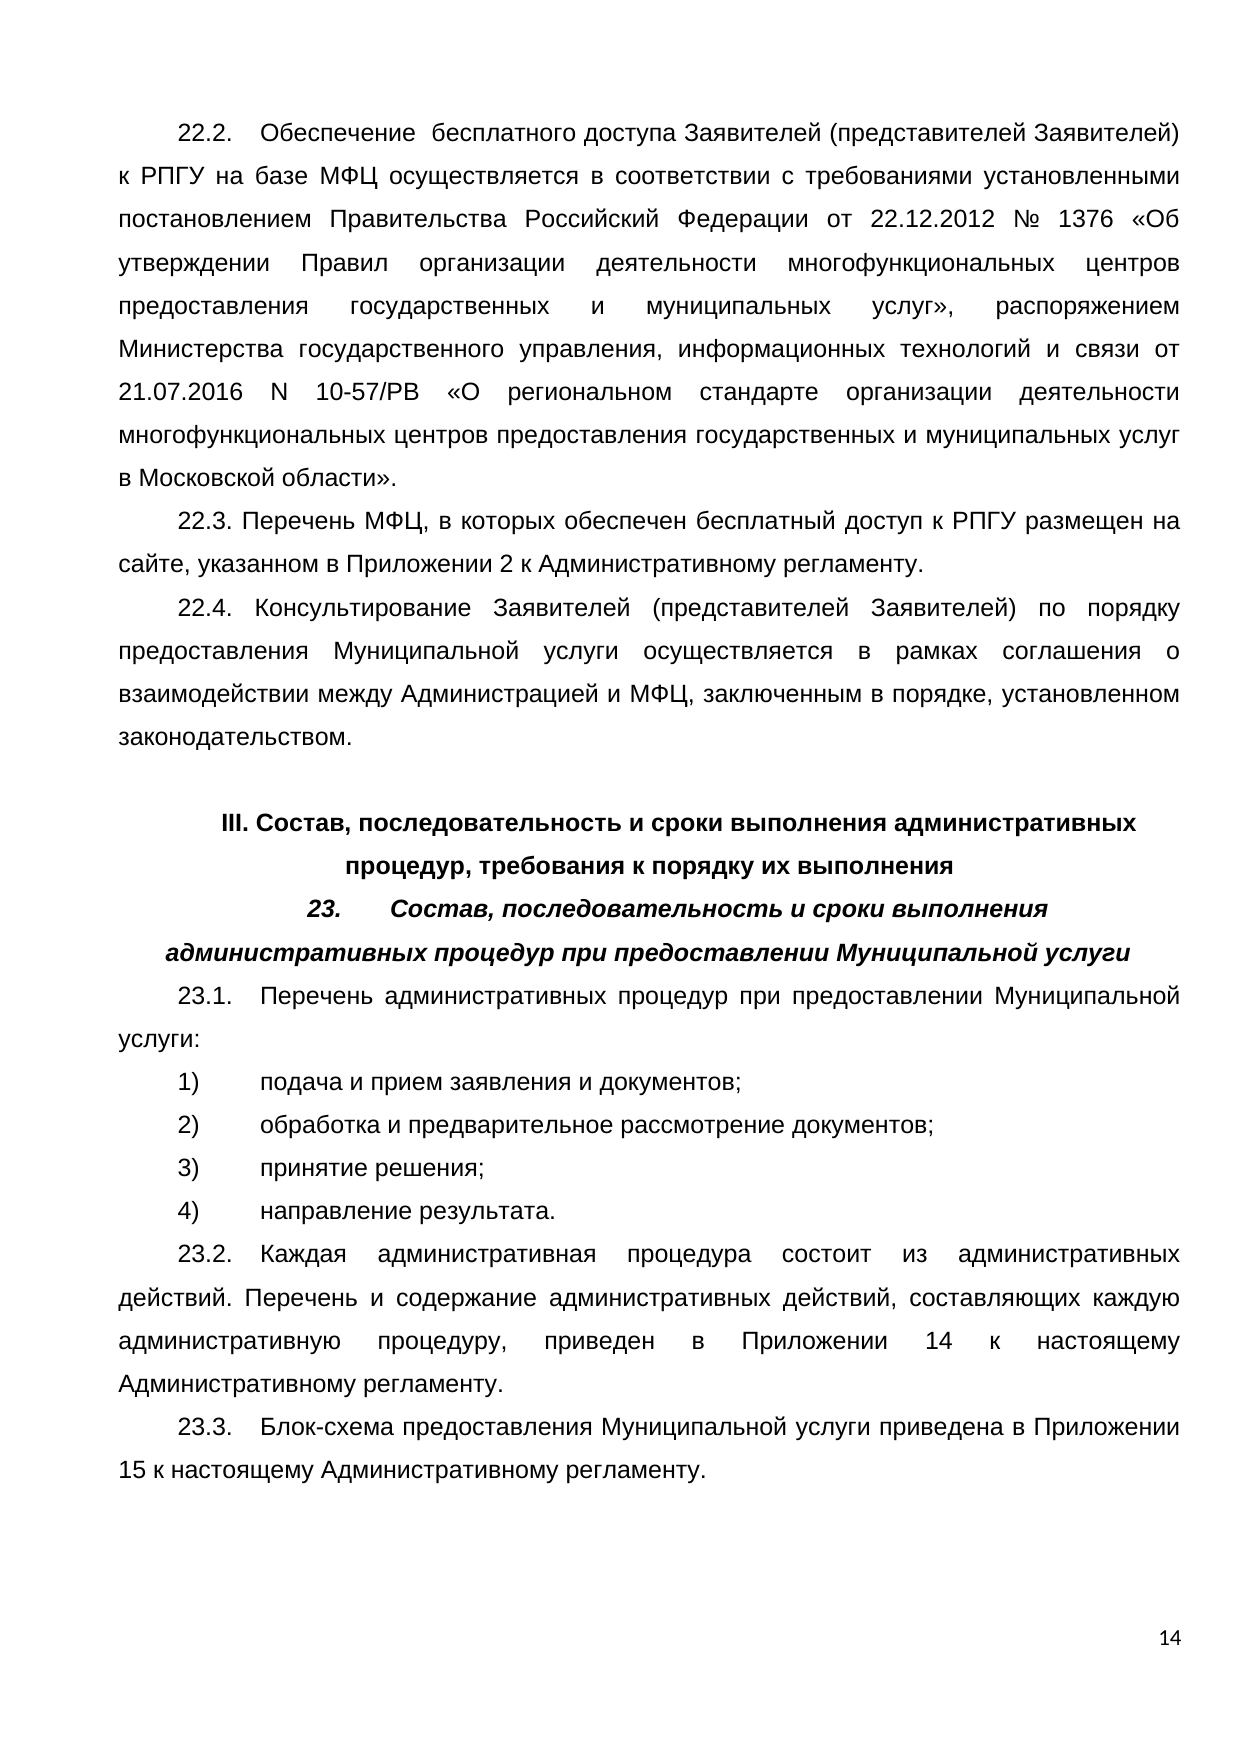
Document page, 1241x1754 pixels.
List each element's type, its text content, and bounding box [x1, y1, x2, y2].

text Перечень административных процедур при предоставлении Муниципальной услуги: [118, 981, 1181, 1052]
list 4) направление результата. [118, 1196, 1181, 1225]
text 22.4. Консультирование Заявителей (представителей Заявителей) по порядку предоставления Муниципальной услуги осуществляется в рамках соглашения о взаимодействии между Администрацией и МФЦ, заключенным в порядке, установленном законодательством. [118, 592, 1181, 751]
text Каждая административная процедура состоит из административных действий. Перечень и содержание административных действий, составляющих каждую административную процедуру, приведен в Приложении 14 к настоящему Административному регламенту. [118, 1239, 1181, 1397]
text III. Состав, последовательность и сроки выполнения административных процедур, требования к порядку их выполнения [118, 808, 1181, 880]
list принятие решения; [118, 1153, 1181, 1182]
text Состав, последовательность и сроки выполнения административных процедур при предоставлении Муниципальной услуги [118, 894, 1181, 966]
list обработка и предварительное рассмотрение документов; [118, 1110, 1181, 1139]
text 22.2. Обеспечение бесплатного доступа Заявителей (представителей Заявителей) к РПГУ на базе МФЦ осуществляется в соответствии с требованиями установленными постановлением Правительства Российский Федерации от 22.12.2012 № 1376 «Об утверждении Правил организации деятельности многофункциональных центров предоставления государственных и муниципальных услуг», распоряжением Министерства государственного управления, информационных технологий и связи от 21.07.2016 N 10-57/РВ «О региональном стандарте организации деятельности многофункциональных центров предоставления государственных и муниципальных услуг в Московской области». [118, 118, 1181, 492]
list подача и прием заявления и документов; [118, 1067, 1181, 1096]
text 22.3. Перечень МФЦ, в которых обеспечен бесплатный доступ к РПГУ размещен на сайте, указанном в Приложении 2 к Административному регламенту. [118, 506, 1181, 578]
text Блок-схема предоставления Муниципальной услуги приведена в Приложении 15 к настоящему Административному регламенту. [118, 1412, 1181, 1484]
